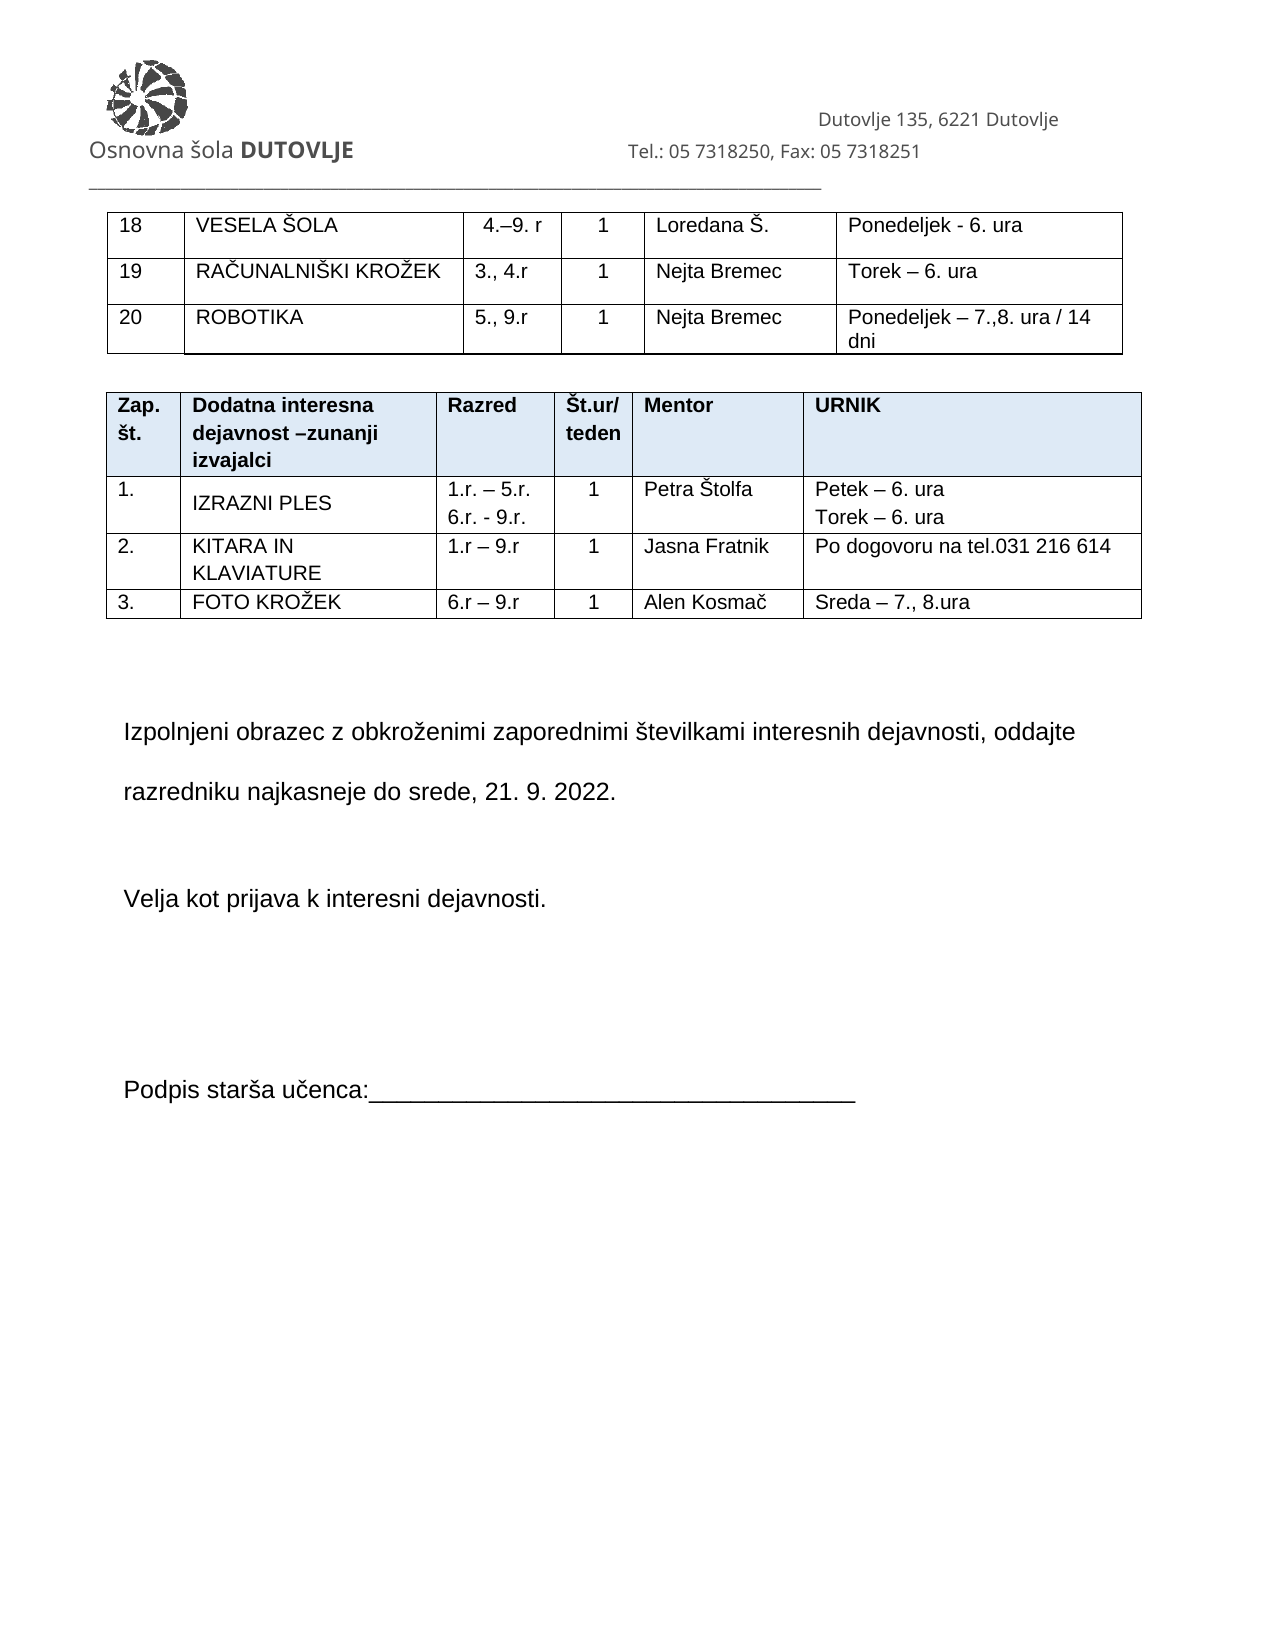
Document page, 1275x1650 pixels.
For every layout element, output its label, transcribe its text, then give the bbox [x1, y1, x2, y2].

table_cell Petek – 6. ura Torek – 6. ura [804, 477, 1141, 532]
table_cell Jasna Fratnik [633, 534, 803, 589]
table_cell Ponedeljek - 6. ura [837, 213, 1122, 258]
table_header URNIK [804, 393, 1141, 476]
table_cell 6.r – 9.r [437, 590, 554, 618]
table_cell 19 [108, 259, 184, 304]
table_header Razred [437, 393, 554, 476]
table_cell KITARA IN KLAVIATURE [181, 534, 436, 589]
table_cell Nejta Bremec [645, 305, 836, 353]
table_cell Torek – 6. ura [837, 259, 1122, 304]
table_cell 1 [555, 590, 632, 618]
text razredniku najkasneje do srede, 21. 9. 2022. [89, 777, 1125, 805]
table_cell 5., 9.r [464, 305, 561, 353]
table_header Št.ur/ teden [555, 393, 632, 476]
table_cell Loredana Š. [645, 213, 836, 258]
table_cell 3., 4.r [464, 259, 561, 304]
table_cell 1 [562, 305, 644, 353]
table_cell IZRAZNI PLES [181, 477, 436, 532]
table_cell 18 [108, 213, 184, 258]
table_cell 1. [107, 477, 180, 532]
table_cell 1 [555, 534, 632, 589]
table_cell 1.r. – 5.r. 6.r. - 9.r. [437, 477, 554, 532]
table_cell 1 [562, 259, 644, 304]
table_cell Ponedeljek – 7.,8. ura / 14 dni [837, 305, 1122, 353]
table_cell Po dogovoru na tel.031 216 614 [804, 534, 1141, 589]
text Izpolnjeni obrazec z obkroženimi zaporednimi številkami interesnih dejavnosti, oddajte [89, 717, 1125, 746]
text Velja kot prijava k interesni dejavnosti. [89, 884, 1125, 913]
table_cell Alen Kosmač [633, 590, 803, 618]
table_cell 4.–9. r [464, 213, 561, 258]
table_cell 20 [108, 305, 184, 353]
table_cell 3. [107, 590, 180, 618]
table_cell Sreda – 7., 8.ura [804, 590, 1141, 618]
table_cell 1.r – 9.r [437, 534, 554, 589]
table_cell 2. [107, 534, 180, 589]
table_cell FOTO KROŽEK [181, 590, 436, 618]
table_cell VESELA ŠOLA [185, 213, 463, 258]
table_cell RAČUNALNIŠKI KROŽEK [185, 259, 463, 304]
text Podpis starša učenca:___________________________________ [89, 1075, 1125, 1104]
table_header Zap. št. [107, 393, 180, 476]
table_header Mentor [633, 393, 803, 476]
table_cell Petra Štolfa [633, 477, 803, 532]
table_header Dodatna interesna dejavnost –zunanji izvajalci [181, 393, 436, 476]
table_cell ROBOTIKA [185, 305, 463, 353]
table_cell 1 [555, 477, 632, 532]
table_cell Nejta Bremec [645, 259, 836, 304]
table_cell 1 [562, 213, 644, 258]
